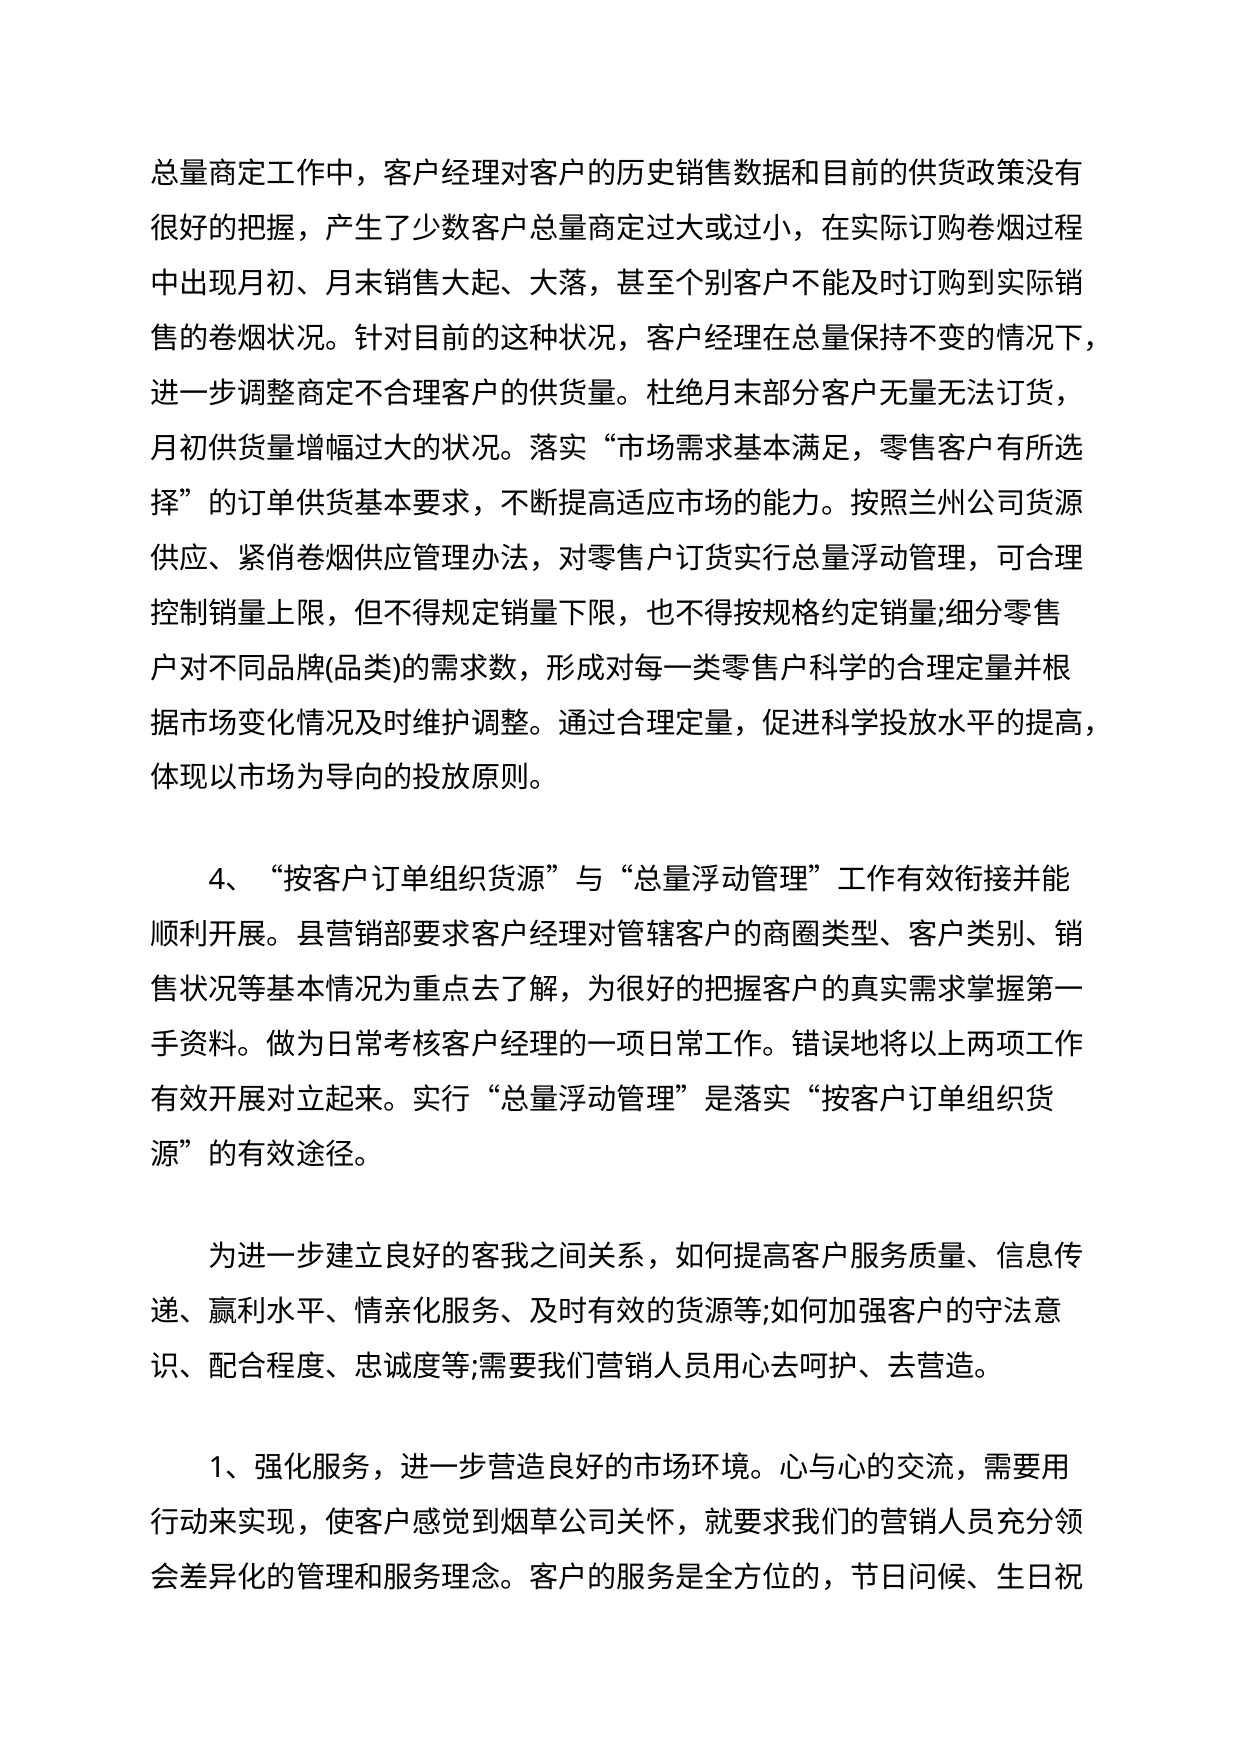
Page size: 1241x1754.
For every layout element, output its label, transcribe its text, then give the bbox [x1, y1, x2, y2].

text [150, 1444, 1090, 1596]
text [150, 150, 1090, 796]
text 为进一步建立良好的客我之间关系，如何提高客户服务质量、信息传递、赢利水平、情亲化服务、及时有效的货源等;如何加强客户的守法意识、配合程度、忠诚度等;需要我们营销人员用心去呵护、去营造。 [150, 1232, 1090, 1384]
text 4、“按客户订单组织货源”与“总量浮动管理”工作有效衔接并能顺利开展。县营销部要求客户经理对管辖客户的商圈类型、客户类别、销售状况等基本情况为重点去了解，为很好的把握客户的真实需求掌握第一手资料。做为日常考核客户经理的一项日常工作。错误地将以上两项工作有效开展对立起来。实行“总量浮动管理”是落实“按客户订单组织货源”的有效途径。 [150, 856, 1090, 1173]
